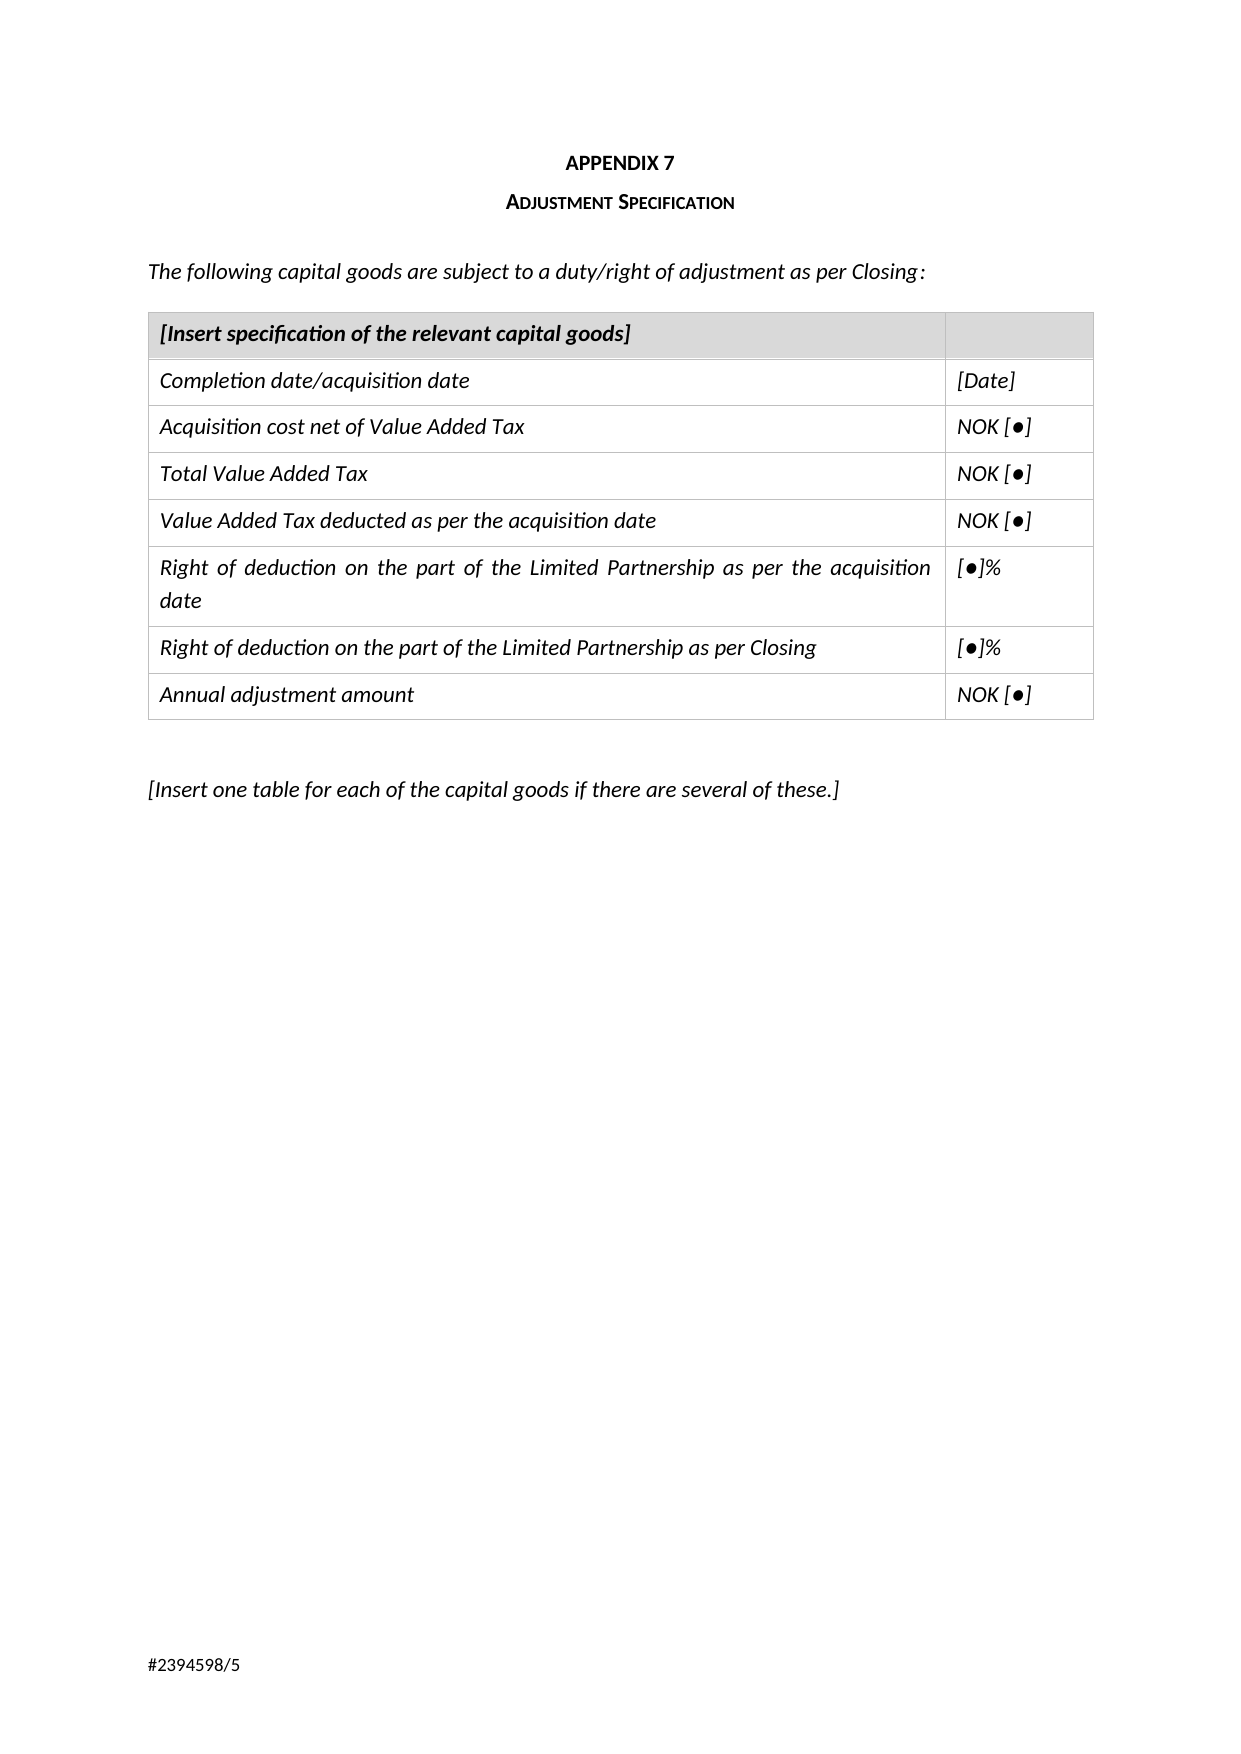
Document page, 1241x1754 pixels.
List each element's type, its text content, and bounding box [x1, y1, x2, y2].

table_cell NOK [●] [946, 453, 1093, 499]
table_cell Total Value Added Tax [149, 453, 945, 499]
list Adjustment Specification [148, 148, 1092, 215]
table_cell Completion date/acquisition date [149, 360, 945, 405]
table_cell NOK [●] [946, 674, 1093, 719]
table_cell [●]% [946, 627, 1093, 673]
table_cell Right of deduction on the part of the Limited Partnership as per the acquisition date [149, 547, 945, 626]
table_cell NOK [●] [946, 500, 1093, 546]
table_cell Value Added Tax deducted as per the acquisition date [149, 500, 945, 546]
table_cell NOK [●] [946, 406, 1093, 452]
table_cell [Date] [946, 360, 1093, 405]
table_cell Acquisition cost net of Value Added Tax [149, 406, 945, 452]
table_cell Annual adjustment amount [149, 674, 945, 719]
text [Insert one table for each of the capital goods if there are several of these.] [148, 775, 1092, 803]
text The following capital goods are subject to a duty/right of adjustment as per Closing: [148, 257, 1092, 285]
table_cell Right of deduction on the part of the Limited Partnership as per Closing [149, 627, 945, 673]
table_header [Insert specification of the relevant capital goods] [149, 313, 945, 358]
table_header [946, 313, 1093, 358]
table_cell [●]% [946, 547, 1093, 626]
